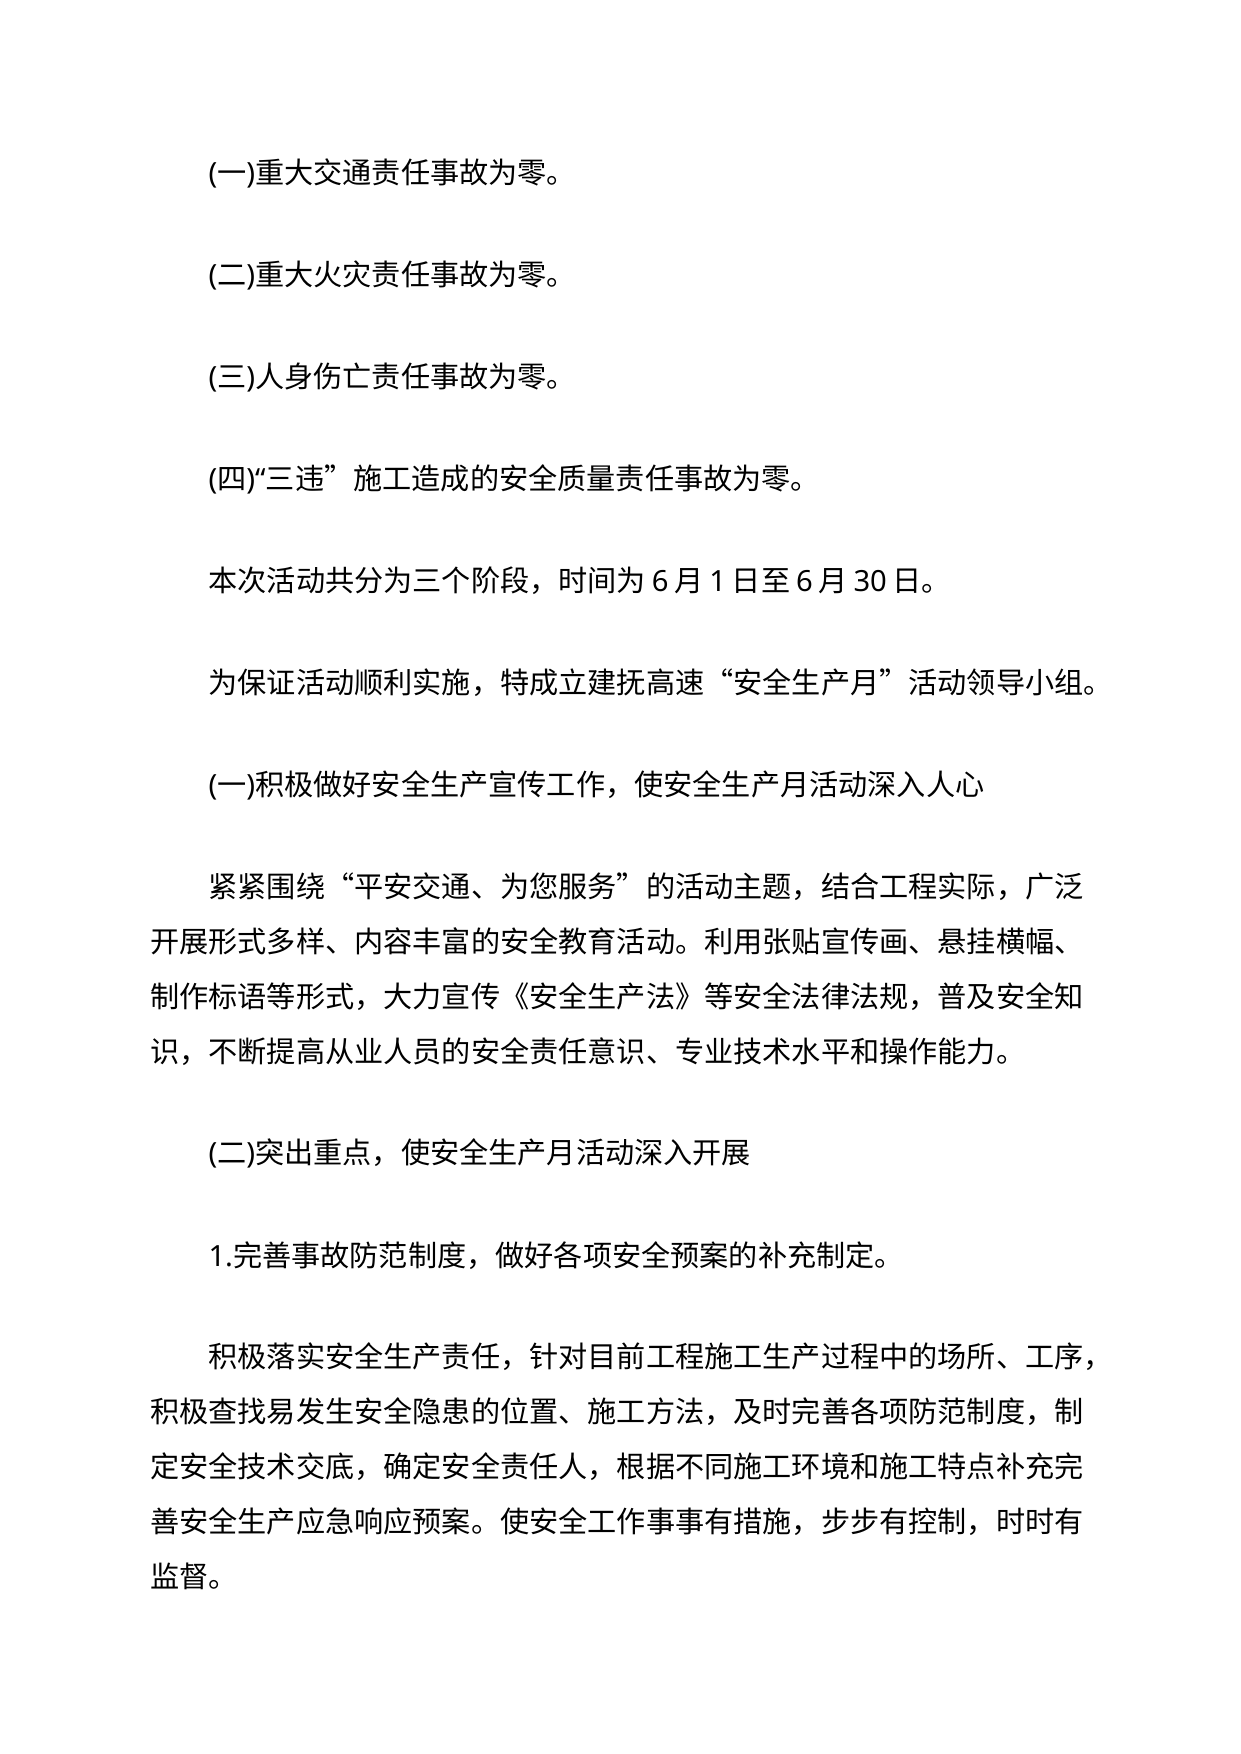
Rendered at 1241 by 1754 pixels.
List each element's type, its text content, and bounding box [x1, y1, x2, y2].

text (四)“三违”施工造成的安全质量责任事故为零。 [150, 456, 1090, 498]
text 积极落实安全生产责任，针对目前工程施工生产过程中的场所、工序，积极查找易发生安全隐患的位置、施工方法，及时完善各项防范制度，制定安全技术交底，确定安全责任人，根据不同施工环境和施工特点补充完善安全生产应急响应预案。使安全工作事事有措施，步步有控制，时时有监督。 [150, 1334, 1090, 1596]
text (二)突出重点，使安全生产月活动深入开展 [150, 1130, 1090, 1172]
text (一)积极做好安全生产宣传工作，使安全生产月活动深入人心 [150, 762, 1090, 804]
text (一)重大交通责任事故为零。 [150, 150, 1090, 192]
text 本次活动共分为三个阶段，时间为6月1日至6月30日。 [150, 558, 1090, 600]
text 1.完善事故防范制度，做好各项安全预案的补充制定。 [150, 1232, 1090, 1274]
text (三)人身伤亡责任事故为零。 [150, 354, 1090, 396]
text 紧紧围绕“平安交通、为您服务”的活动主题，结合工程实际，广泛开展形式多样、内容丰富的安全教育活动。利用张贴宣传画、悬挂横幅、制作标语等形式，大力宣传《安全生产法》等安全法律法规，普及安全知识，不断提高从业人员的安全责任意识、专业技术水平和操作能力。 [150, 864, 1090, 1071]
text 为保证活动顺利实施，特成立建抚高速“安全生产月”活动领导小组。 [150, 660, 1090, 702]
text (二)重大火灾责任事故为零。 [150, 252, 1090, 294]
